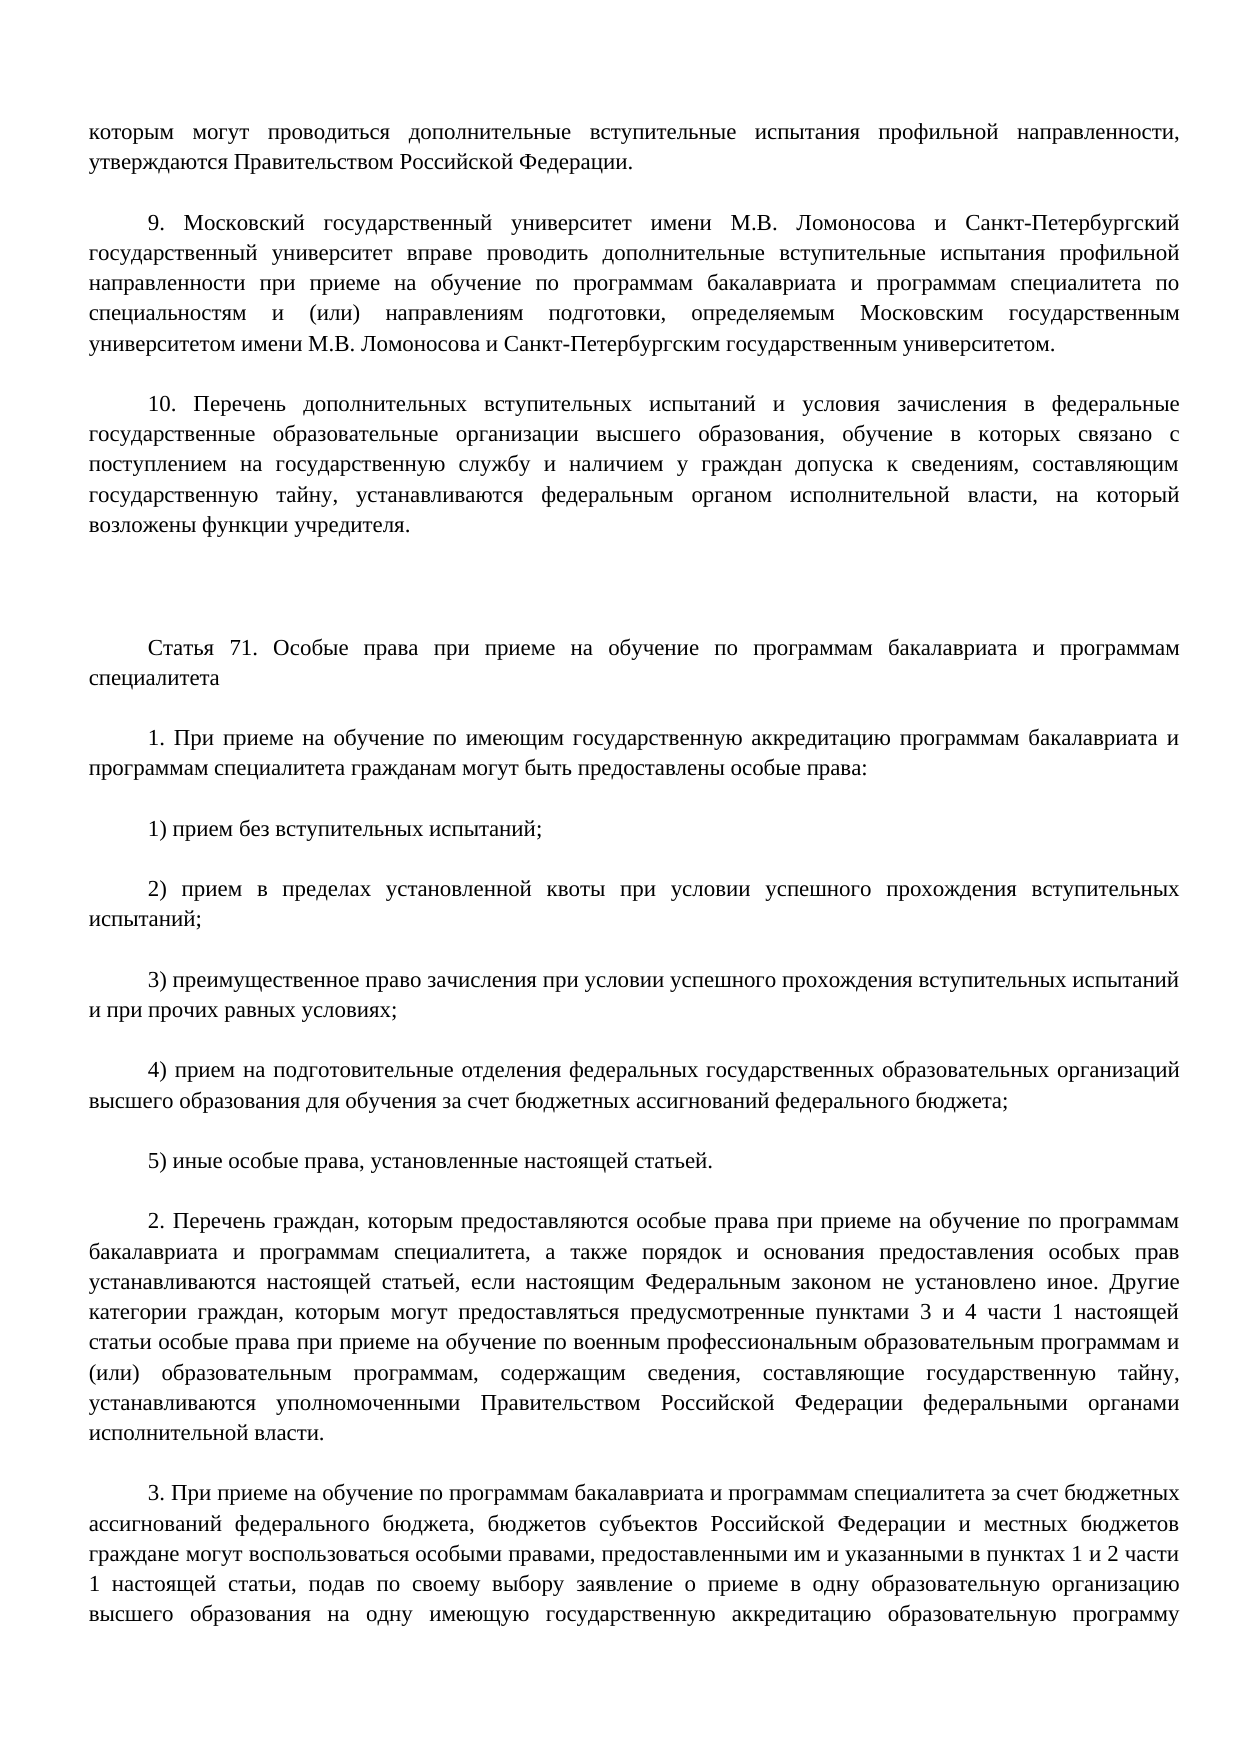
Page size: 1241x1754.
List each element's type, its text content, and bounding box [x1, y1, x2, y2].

text 1) прием без вступительных испытаний; [88, 815, 1181, 841]
text 10. Перечень дополнительных вступительных испытаний и условия зачисления в федеральные государственные образовательные организации высшего образования, обучение в которых связано с поступлением на государственную службу и наличием у граждан допуска к сведениям, составляющим государственную тайну, устанавливаются федеральным органом исполнительной власти, на который возложены функции учредителя. [88, 390, 1181, 537]
text Статья 71. Особые права при приеме на обучение по программам бакалавриата и программам специалитета [88, 634, 1181, 690]
text 5) иные особые права, установленные настоящей статьей. [88, 1147, 1181, 1173]
text 9. Московский государственный университет имени М.В. Ломоносова и Санкт-Петербургский государственный университет вправе проводить дополнительные вступительные испытания профильной направленности при приеме на обучение по программам бакалавриата и программам специалитета по специальностям и (или) направлениям подготовки, определяемым Московским государственным университетом имени М.В. Ломоносова и Санкт-Петербургским государственным университетом. [88, 209, 1181, 356]
text 4) прием на подготовительные отделения федеральных государственных образовательных организаций высшего образования для обучения за счет бюджетных ассигнований федерального бюджета; [88, 1057, 1181, 1113]
text 1. При приеме на обучение по имеющим государственную аккредитацию программам бакалавриата и программам специалитета гражданам могут быть предоставлены особые права: [88, 724, 1181, 781]
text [88, 1479, 1181, 1627]
text 3) преимущественное право зачисления при условии успешного прохождения вступительных испытаний и при прочих равных условиях; [88, 966, 1181, 1022]
text 2. Перечень граждан, которым предоставляются особые права при приеме на обучение по программам бакалавриата и программам специалитета, а также порядок и основания предоставления особых прав устанавливаются настоящей статьей, если настоящим Федеральным законом не установлено иное. Другие категории граждан, которым могут предоставляться предусмотренные пунктами 3 и 4 части 1 настоящей статьи особые права при приеме на обучение по военным профессиональным образовательным программам и (или) образовательным программам, содержащим сведения, составляющие государственную тайну, устанавливаются уполномоченными Правительством Российской Федерации федеральными органами исполнительной власти. [88, 1208, 1181, 1445]
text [88, 118, 1181, 175]
text 2) прием в пределах установленной квоты при условии успешного прохождения вступительных испытаний; [88, 875, 1181, 932]
